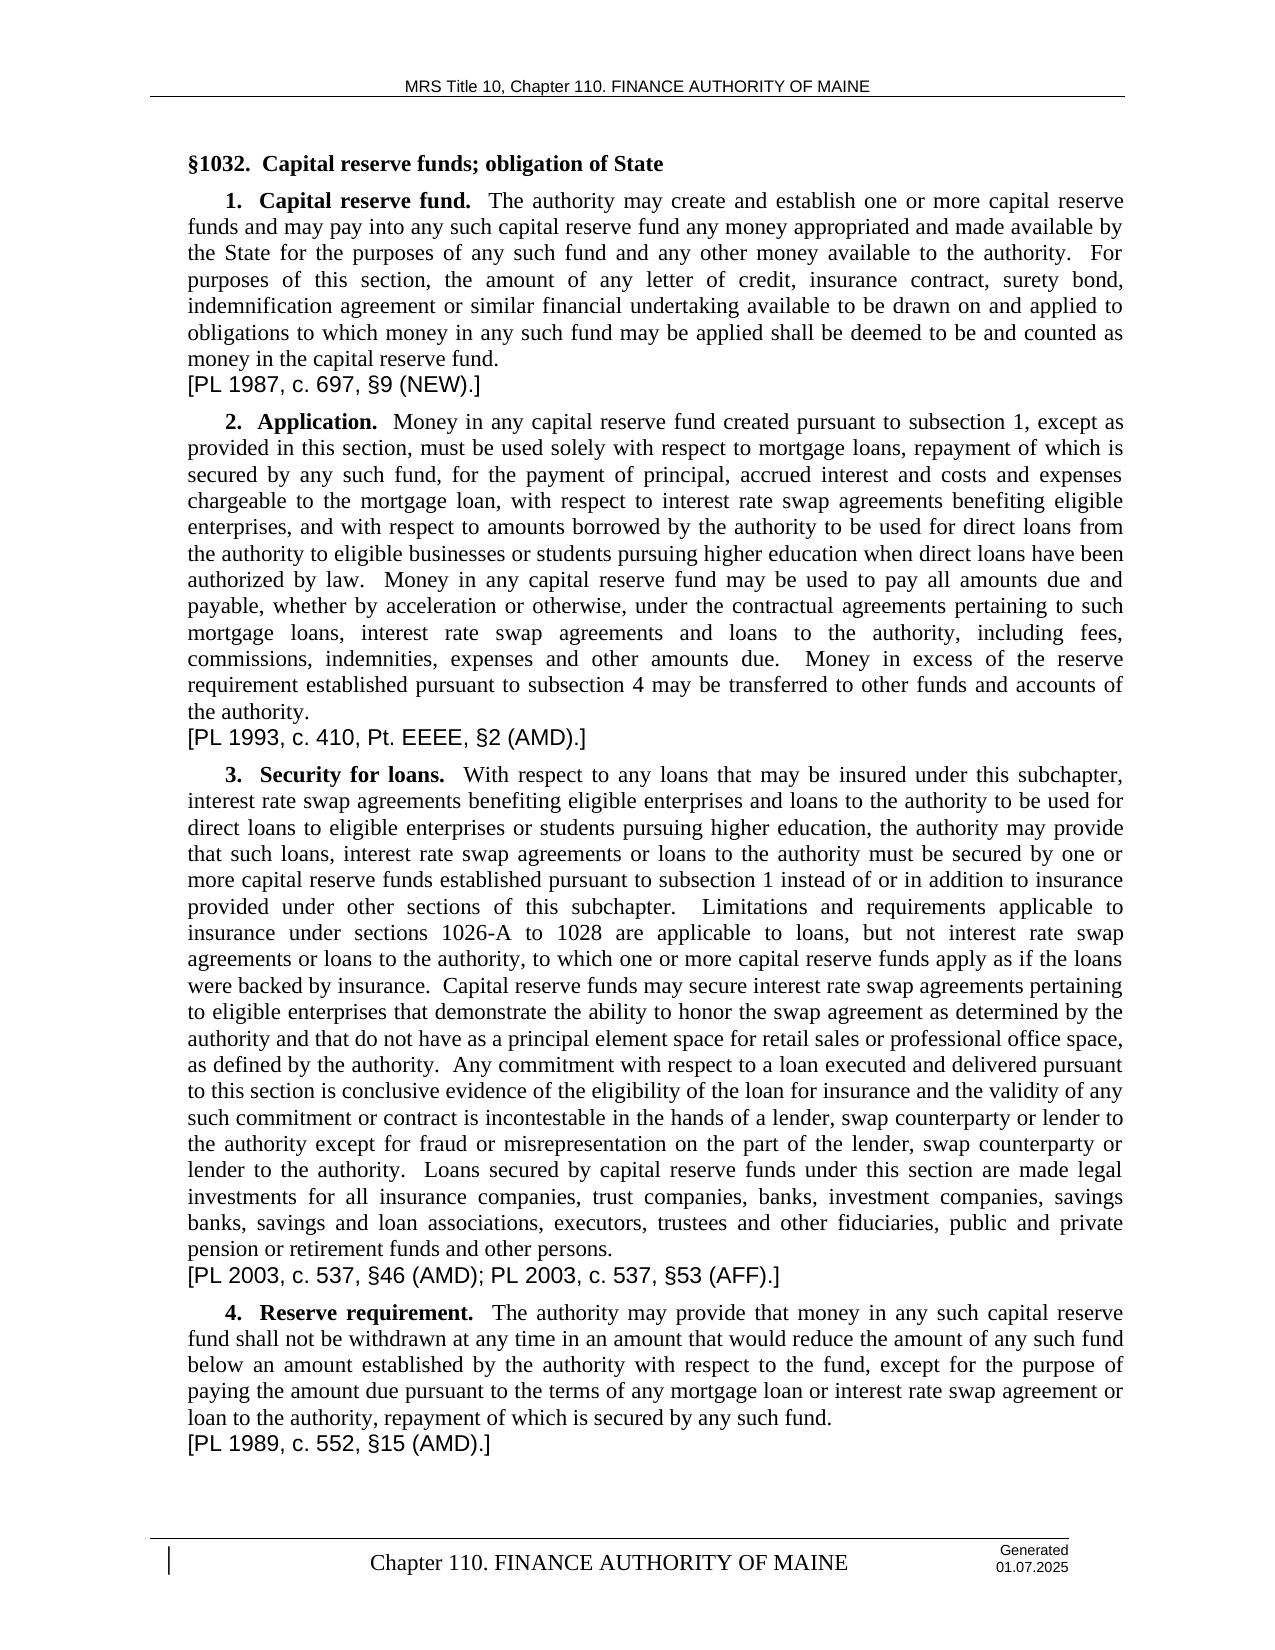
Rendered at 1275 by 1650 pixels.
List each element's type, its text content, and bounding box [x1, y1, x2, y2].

text §1032. Capital reserve funds; obligation of State [187, 150, 1125, 176]
text [PL 1989, c. 552, §15 (AMD).] [187, 1430, 1125, 1457]
text 2. Application. Money in any capital reserve fund created pursuant to subsection 1, except as provided in this section, must be used solely with respect to mortgage loans, repayment of which is secured by any such fund, for the payment of principal, accrued interest and costs and expenses chargeable to the mortgage loan, with respect to interest rate swap agreements benefiting eligible enterprises, and with respect to amounts borrowed by the authority to be used for direct loans from the authority to eligible businesses or students pursuing higher education when direct loans have been authorized by law. Money in any capital reserve fund may be used to pay all amounts due and payable, whether by acceleration or otherwise, under the contractual agreements pertaining to such mortgage loans, interest rate swap agreements and loans to the authority, including fees, commissions, indemnities, expenses and other amounts due. Money in excess of the reserve requirement established pursuant to subsection 4 may be transferred to other funds and accounts of the authority. [187, 408, 1125, 724]
text [PL 2003, c. 537, §46 (AMD); PL 2003, c. 537, §53 (AFF).] [187, 1262, 1125, 1288]
text 4. Reserve requirement. The authority may provide that money in any such capital reserve fund shall not be withdrawn at any time in an amount that would reduce the amount of any such fund below an amount established by the authority with respect to the fund, except for the purpose of paying the amount due pursuant to the terms of any mortgage loan or interest rate swap agreement or loan to the authority, repayment of which is secured by any such fund. [187, 1298, 1125, 1430]
text 3. Security for loans. With respect to any loans that may be insured under this subchapter, interest rate swap agreements benefiting eligible enterprises and loans to the authority to be used for direct loans to eligible enterprises or students pursuing higher education, the authority may provide that such loans, interest rate swap agreements or loans to the authority must be secured by one or more capital reserve funds established pursuant to subsection 1 instead of or in addition to insurance provided under other sections of this subchapter. Limitations and requirements applicable to insurance under sections 1026‑A to 1028 are applicable to loans, but not interest rate swap agreements or loans to the authority, to which one or more capital reserve funds apply as if the loans were backed by insurance. Capital reserve funds may secure interest rate swap agreements pertaining to eligible enterprises that demonstrate the ability to honor the swap agreement as determined by the authority and that do not have as a principal element space for retail sales or professional office space, as defined by the authority. Any commitment with respect to a loan executed and delivered pursuant to this section is conclusive evidence of the eligibility of the loan for insurance and the validity of any such commitment or contract is incontestable in the hands of a lender, swap counterparty or lender to the authority except for fraud or misrepresentation on the part of the lender, swap counterparty or lender to the authority. Loans secured by capital reserve funds under this section are made legal investments for all insurance companies, trust companies, banks, investment companies, savings banks, savings and loan associations, executors, trustees and other fiduciaries, public and private pension or retirement funds and other persons. [187, 761, 1125, 1262]
text [PL 1987, c. 697, §9 (NEW).] [187, 371, 1125, 398]
text 1. Capital reserve fund. The authority may create and establish one or more capital reserve funds and may pay into any such capital reserve fund any money appropriated and made available by the State for the purposes of any such fund and any other money available to the authority. For purposes of this section, the amount of any letter of credit, insurance contract, surety bond, indemnification agreement or similar financial undertaking available to be drawn on and applied to obligations to which money in any such fund may be applied shall be deemed to be and counted as money in the capital reserve fund. [187, 187, 1125, 371]
text [PL 1993, c. 410, Pt. EEEE, §2 (AMD).] [187, 724, 1125, 751]
